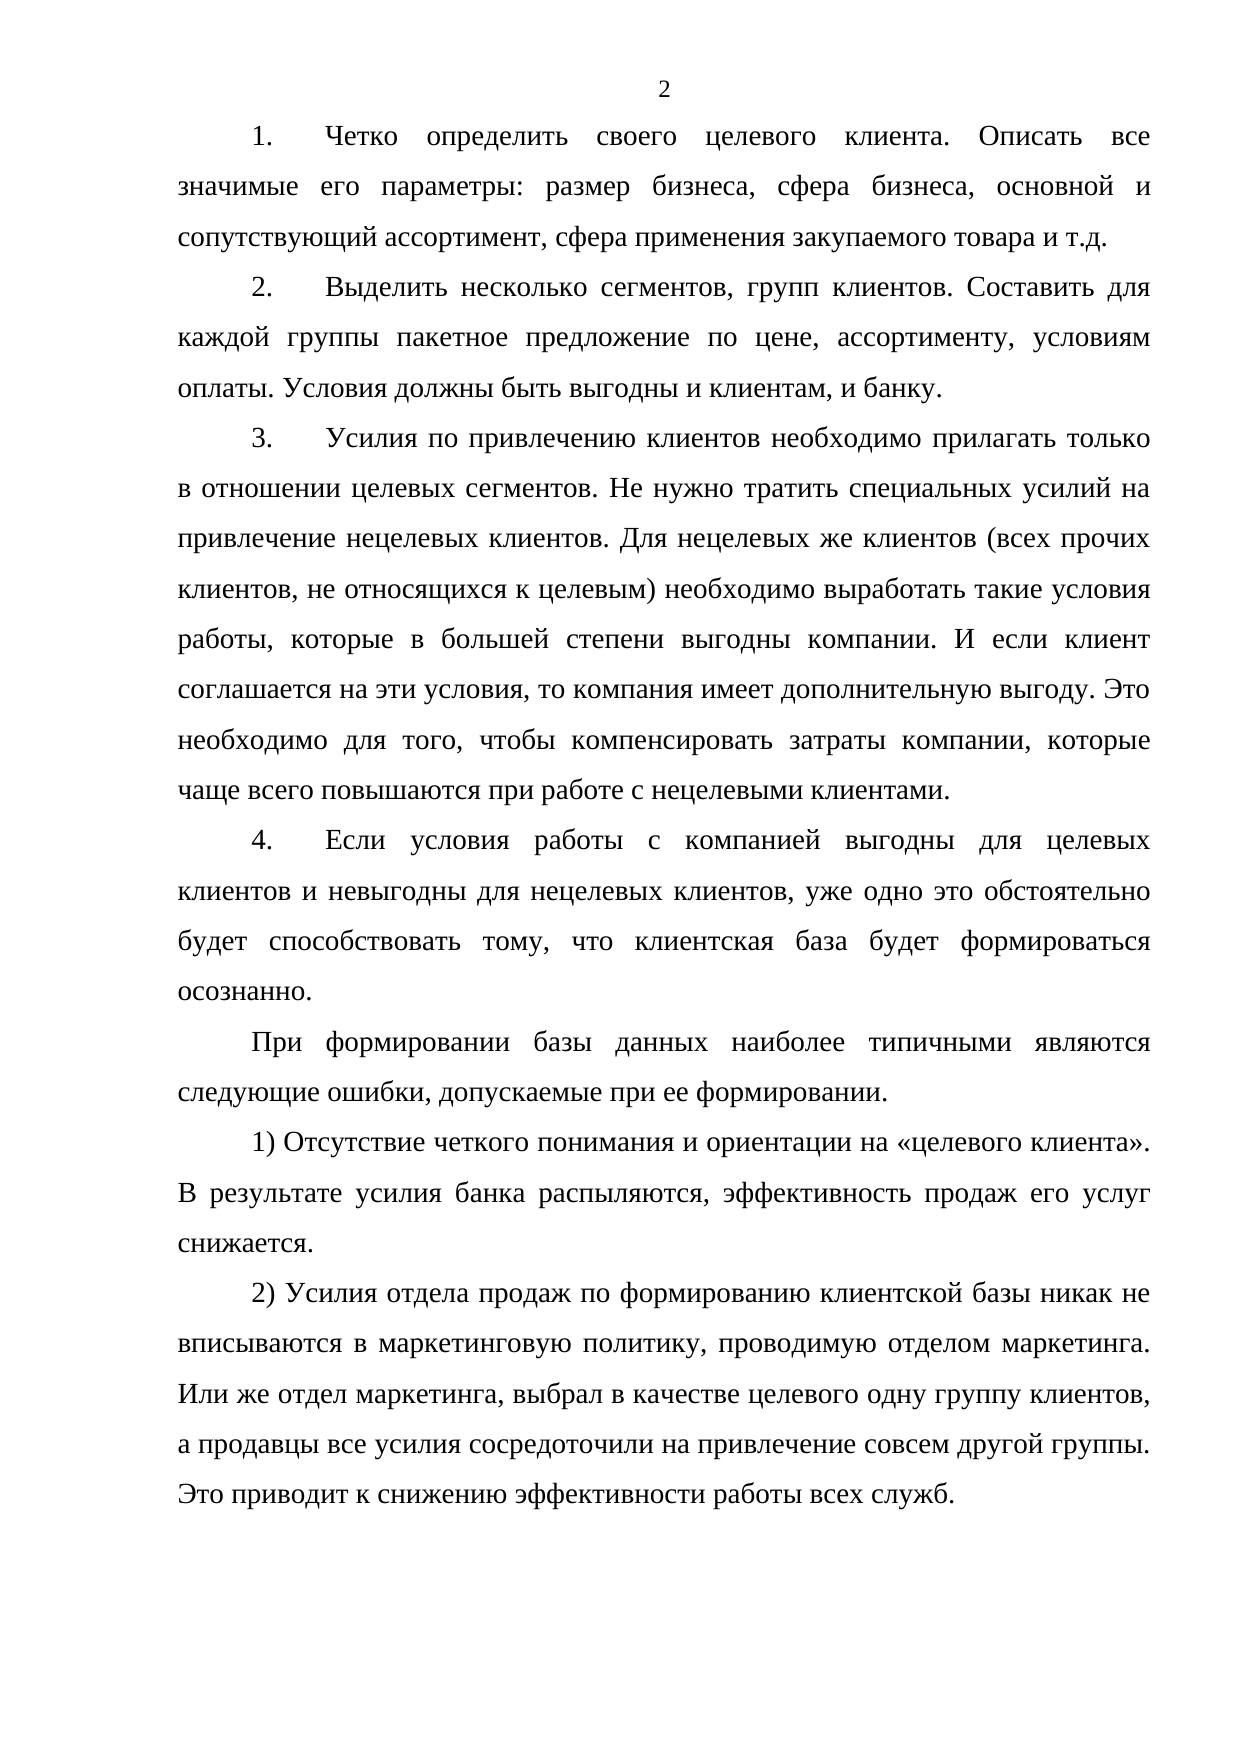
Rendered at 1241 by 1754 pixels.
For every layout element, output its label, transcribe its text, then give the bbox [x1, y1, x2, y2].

list Четко определить своего целевого клиента. Описать все значимые его параметры: размер бизнеса, сфера бизнеса, основной и сопутствующий ассортимент, сфера применения закупаемого товара и т.д. [177, 118, 1152, 252]
text 2) Усилия отдела продаж по формированию клиентской базы никак не вписываются в маркетинговую политику, проводимую отделом маркетинга. Или же отдел маркетинга, выбрал в качестве целевого одну группу клиентов, а продавцы все усилия сосредоточили на привлечение совсем другой группы. Это приводит к снижению эффективности работы всех служб. [177, 1275, 1152, 1510]
list Усилия по привлечению клиентов необходимо прилагать только в отношении целевых сегментов. Не нужно тратить специальных усилий на привлечение нецелевых клиентов. Для нецелевых же клиентов (всех прочих клиентов, не относящихся к целевым) необходимо выработать такие условия работы, которые в большей степени выгодны компании. И если клиент соглашается на эти условия, то компания имеет дополнительную выгоду. Это необходимо для того, чтобы компенсировать затраты компании, которые чаще всего повышаются при работе с нецелевыми клиентами. [177, 420, 1152, 806]
text 1) Отсутствие четкого понимания и ориентации на «целевого клиента». В результате усилия банка распыляются, эффективность продаж его услуг снижается. [177, 1124, 1152, 1258]
list Выделить несколько сегментов, групп клиентов. Составить для каждой группы пакетное предложение по цене, ассортименту, условиям оплаты. Условия должны быть выгодны и клиентам, и банку. [177, 269, 1152, 403]
list Если условия работы с компанией выгодны для целевых клиентов и невыгодны для нецелевых клиентов, уже одно это обстоятельно будет способствовать тому, что клиентская база будет формироваться осознанно. [177, 822, 1152, 1007]
text При формировании базы данных наиболее типичными являются следующие ошибки, допускаемые при ее формировании. [177, 1024, 1152, 1108]
